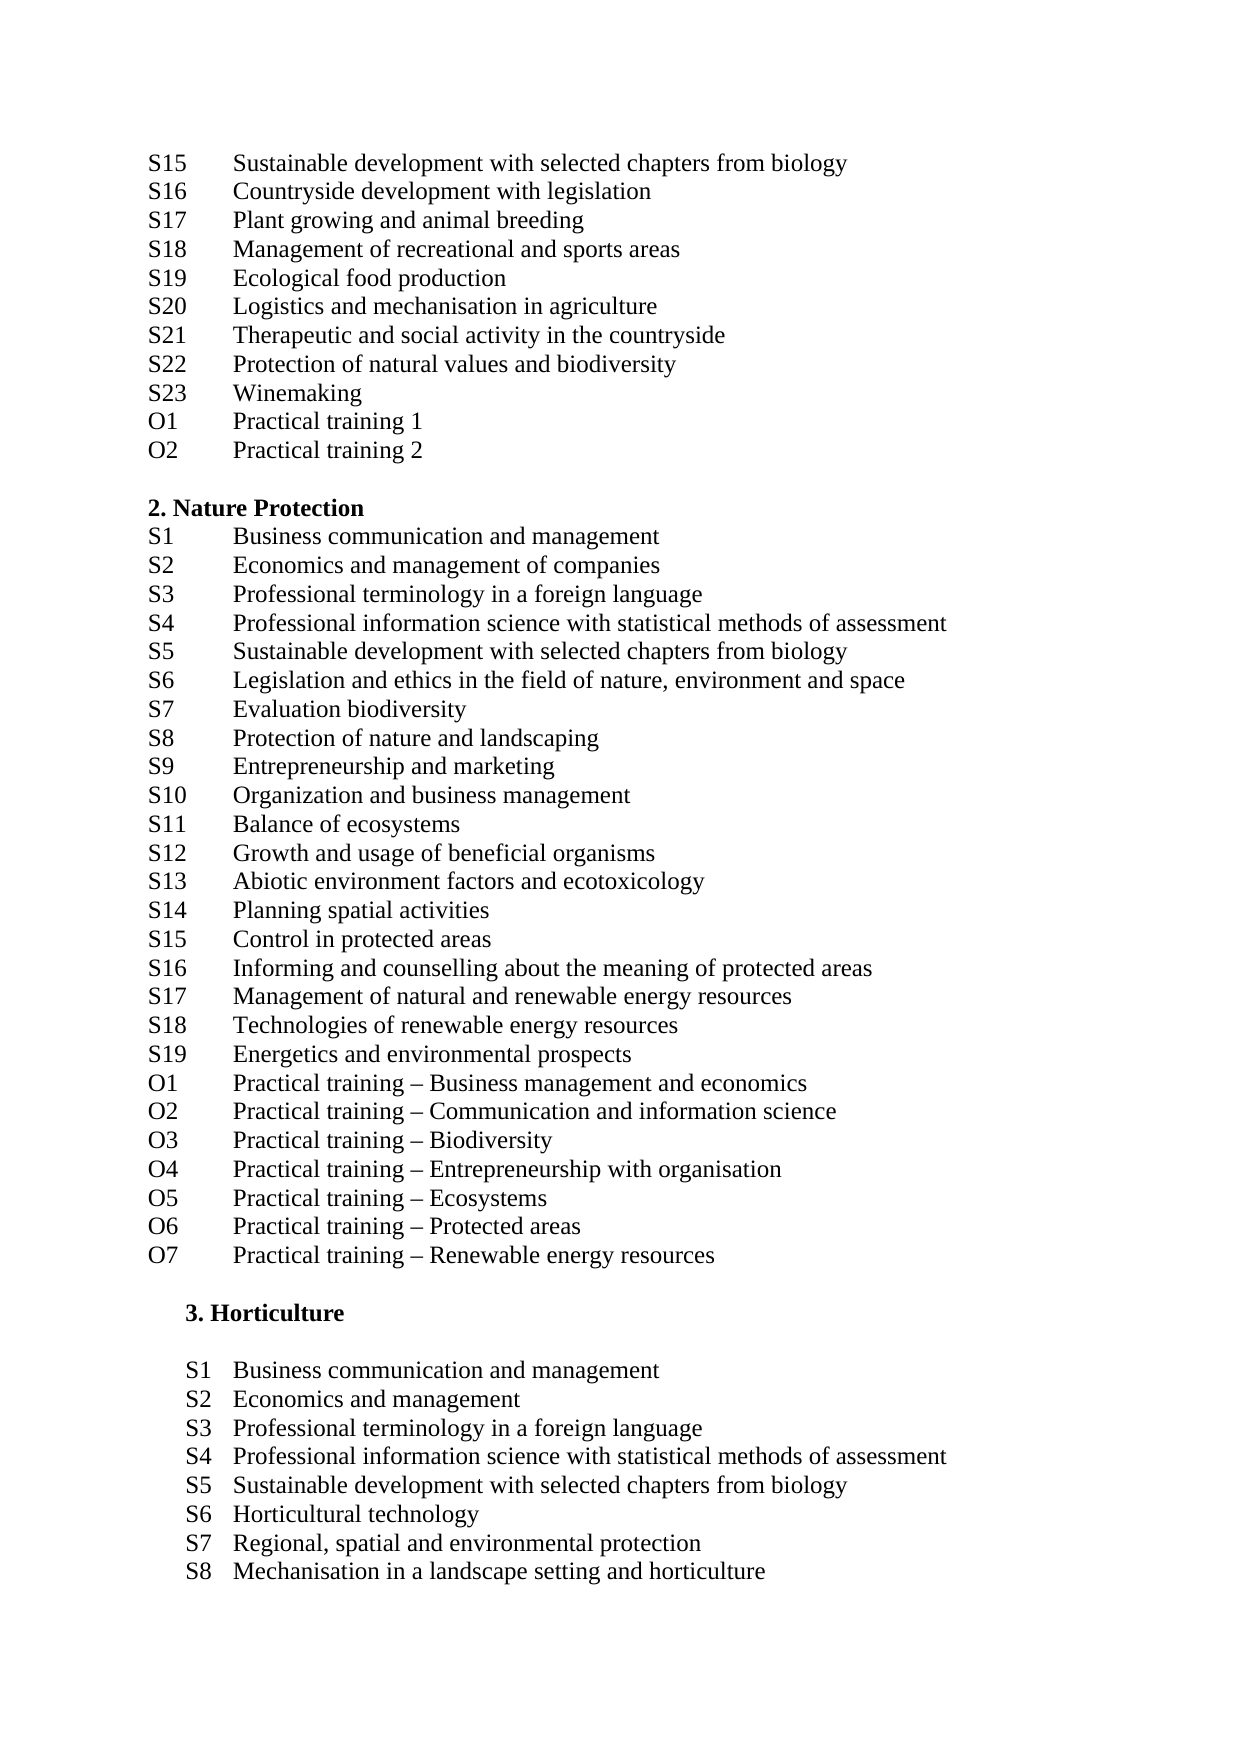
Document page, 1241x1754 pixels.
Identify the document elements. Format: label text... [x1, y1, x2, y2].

text S3 Professional terminology in a foreign language [148, 579, 1093, 608]
text S18 Management of recreational and sports areas [148, 234, 1093, 263]
text S8 Protection of nature and landscaping [148, 723, 1093, 751]
text S14 Planning spatial activities [148, 895, 1093, 924]
text S20 Logistics and mechanisation in agriculture [148, 291, 1093, 320]
text S1 Business communication and management [148, 521, 1093, 550]
text S4 Professional information science with statistical methods of assessment [185, 1441, 1093, 1470]
text S17 Plant growing and animal breeding [148, 205, 1093, 234]
text O4 Practical training – Entrepreneurship with organisation [148, 1154, 1093, 1183]
text S5 Sustainable development with selected chapters from biology [185, 1470, 1093, 1499]
text S10 Organization and business management [148, 780, 1093, 809]
text S9 Entrepreneurship and marketing [148, 751, 1093, 780]
text S15 Control in protected areas [148, 924, 1093, 953]
text S7 Evaluation biodiversity [148, 694, 1093, 723]
text O2 Practical training 2 [148, 435, 1093, 464]
text S16 Countryside development with legislation [148, 176, 1093, 205]
text S11 Balance of ecosystems [148, 809, 1093, 838]
text S18 Technologies of renewable energy resources [148, 1010, 1093, 1039]
text O7 Practical training – Renewable energy resources [148, 1240, 1093, 1269]
text O6 Practical training – Protected areas [148, 1211, 1093, 1240]
text S21 Therapeutic and social activity in the countryside [148, 320, 1093, 349]
title 3. Horticulture [185, 1298, 1093, 1326]
text S19 Ecological food production [148, 263, 1093, 291]
text S7 Regional, spatial and environmental protection [185, 1528, 1093, 1556]
text S6 Legislation and ethics in the field of nature, environment and space [148, 665, 1093, 694]
text S5 Sustainable development with selected chapters from biology [148, 636, 1093, 665]
text O2 Practical training – Communication and information science [148, 1096, 1093, 1125]
text O1 Practical training – Business management and economics [148, 1068, 1093, 1096]
text S3 Professional terminology in a foreign language [185, 1413, 1093, 1441]
text S19 Energetics and environmental prospects [148, 1039, 1093, 1068]
text S4 Professional information science with statistical methods of assessment [148, 608, 1093, 636]
text S17 Management of natural and renewable energy resources [148, 981, 1093, 1010]
text S13 Abiotic environment factors and ecotoxicology [148, 866, 1093, 895]
text S2 Economics and management [185, 1384, 1093, 1413]
text S16 Informing and counselling about the meaning of protected areas [148, 953, 1093, 981]
text S1 Business communication and management [185, 1355, 1093, 1384]
text S8 Mechanisation in a landscape setting and horticulture [185, 1556, 1093, 1585]
text S6 Horticultural technology [185, 1499, 1093, 1528]
title 2. Nature Protection [148, 493, 1093, 521]
text S23 Winemaking [148, 378, 1093, 406]
text O1 Practical training 1 [148, 406, 1093, 435]
text S12 Growth and usage of beneficial organisms [148, 838, 1093, 866]
text S2 Economics and management of companies [148, 550, 1093, 579]
text O3 Practical training – Biodiversity [148, 1125, 1093, 1154]
text S15 Sustainable development with selected chapters from biology [148, 148, 1093, 176]
text S22 Protection of natural values and biodiversity [148, 349, 1093, 378]
text O5 Practical training – Ecosystems [148, 1183, 1093, 1211]
